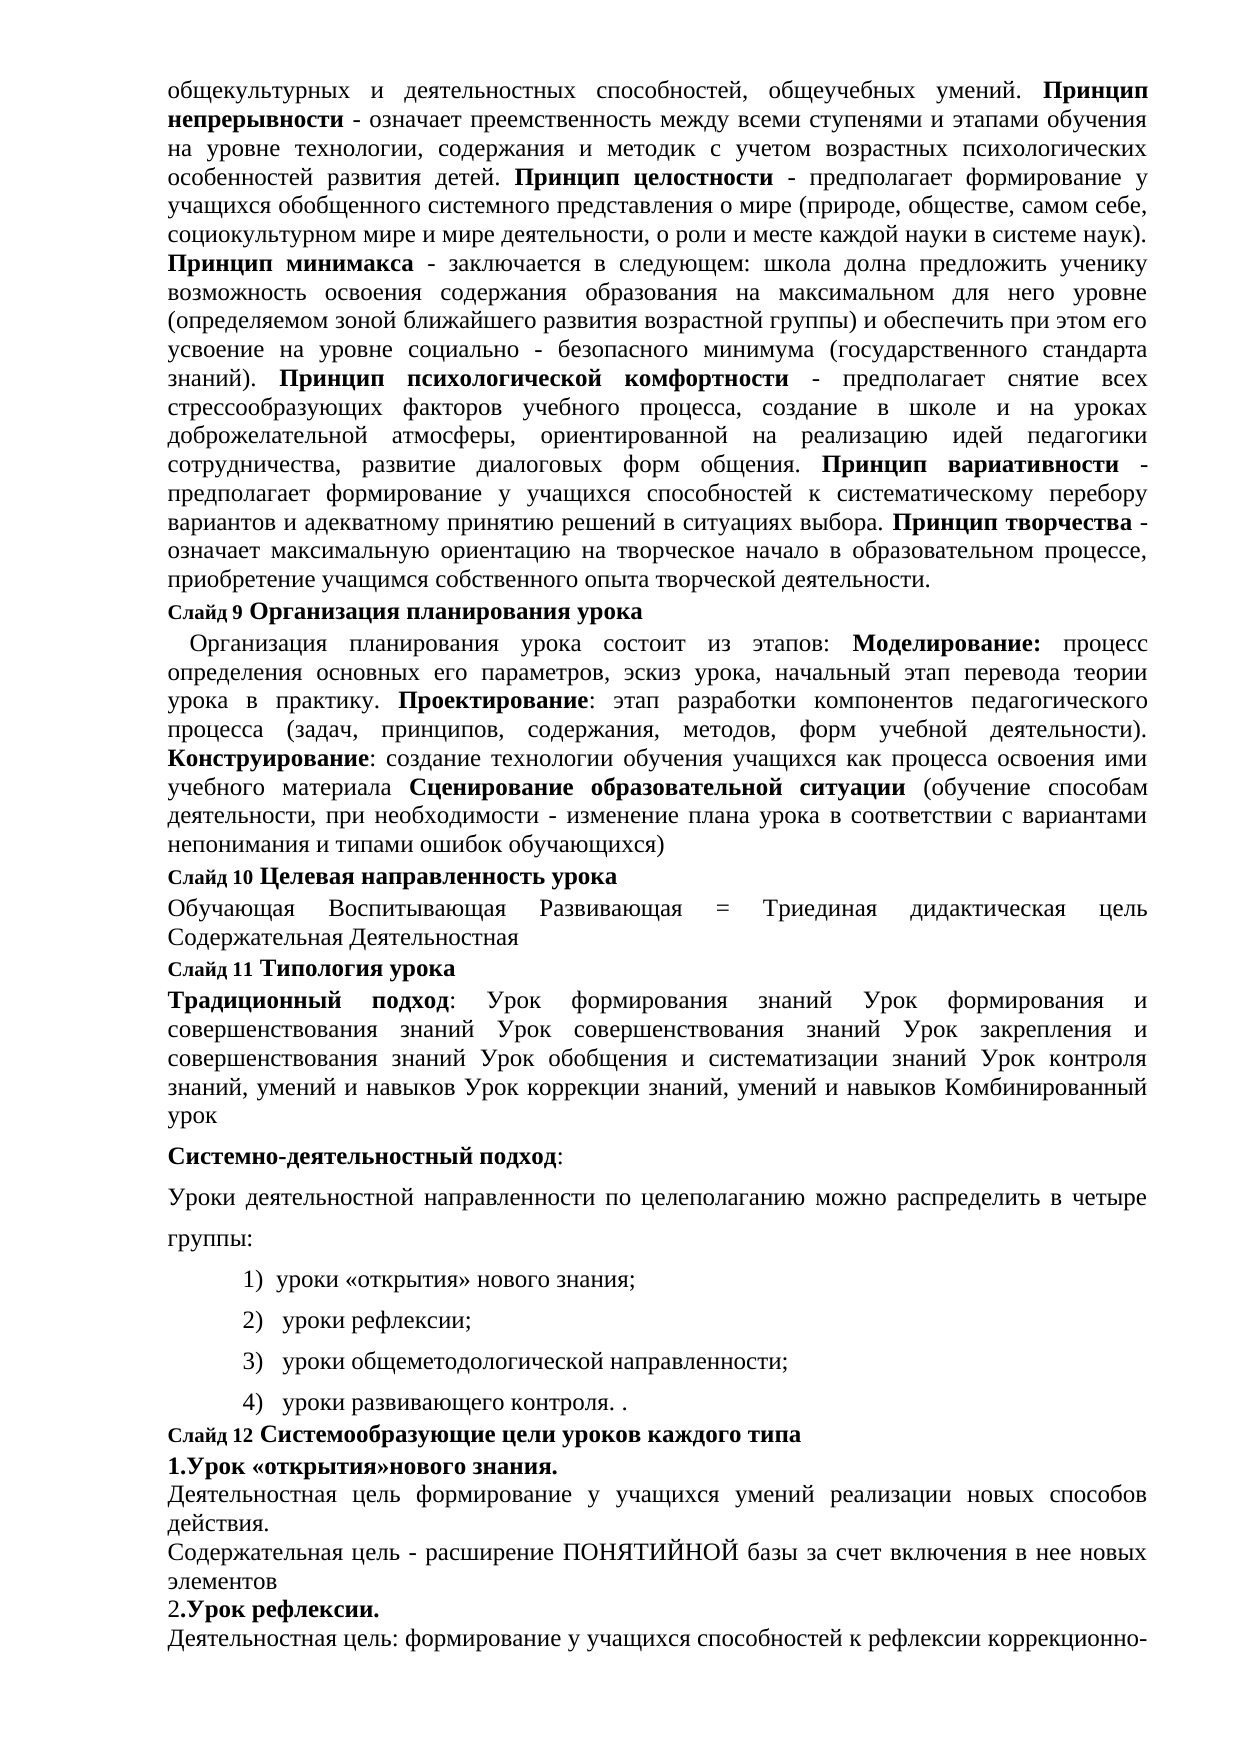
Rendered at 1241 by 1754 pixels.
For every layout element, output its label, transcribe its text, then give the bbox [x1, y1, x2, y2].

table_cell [166, 1449, 1150, 1653]
table_cell Традиционный подход: Урок формирования знаний Урок формирования и совершенствования знаний Урок совершенствования знаний Урок закрепления и совершенствования знаний Урок обобщения и систематизации знаний Урок контроля знаний, умений и навыков Урок коррекции знаний, умений и навыков Комбинированный урок Системно-деятельностный подход: Уроки деятельностной направленности по целеполаганию можно распределить в четыре группы: 1) уроки «открытия» нового знания; 2) уроки рефлексии; 3) уроки общеметодологической направленности; 4) уроки развивающего контроля. . [166, 984, 1150, 1417]
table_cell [166, 74, 1150, 594]
table_header Слайд 10 Целевая направленность урока [166, 860, 1150, 891]
table_header Слайд 12 Системообразующие цели уроков каждого типа [166, 1417, 1150, 1449]
table_cell Обучающая Воспитывающая Развивающая = Триединая дидактическая цель Содержательная Деятельностная [166, 891, 1150, 952]
table_header Слайд 9 Организация планирования урока [166, 595, 1150, 626]
table_cell Организация планирования урока состоит из этапов: Моделирование: процесс определения основных его параметров, эскиз урока, начальный этап перевода теории урока в практику. Проектирование: этап разработки компонентов педагогического процесса (задач, принципов, содержания, методов, форм учебной деятельности). Конструирование: создание технологии обучения учащихся как процесса освоения ими учебного материала Сценирование образовательной ситуации (обучение способам деятельности, при необходимости - изменение плана урока в соответствии с вариантами непонимания и типами ошибок обучающихся) [166, 626, 1150, 859]
table_header Слайд 11 Типология урока [166, 952, 1150, 984]
